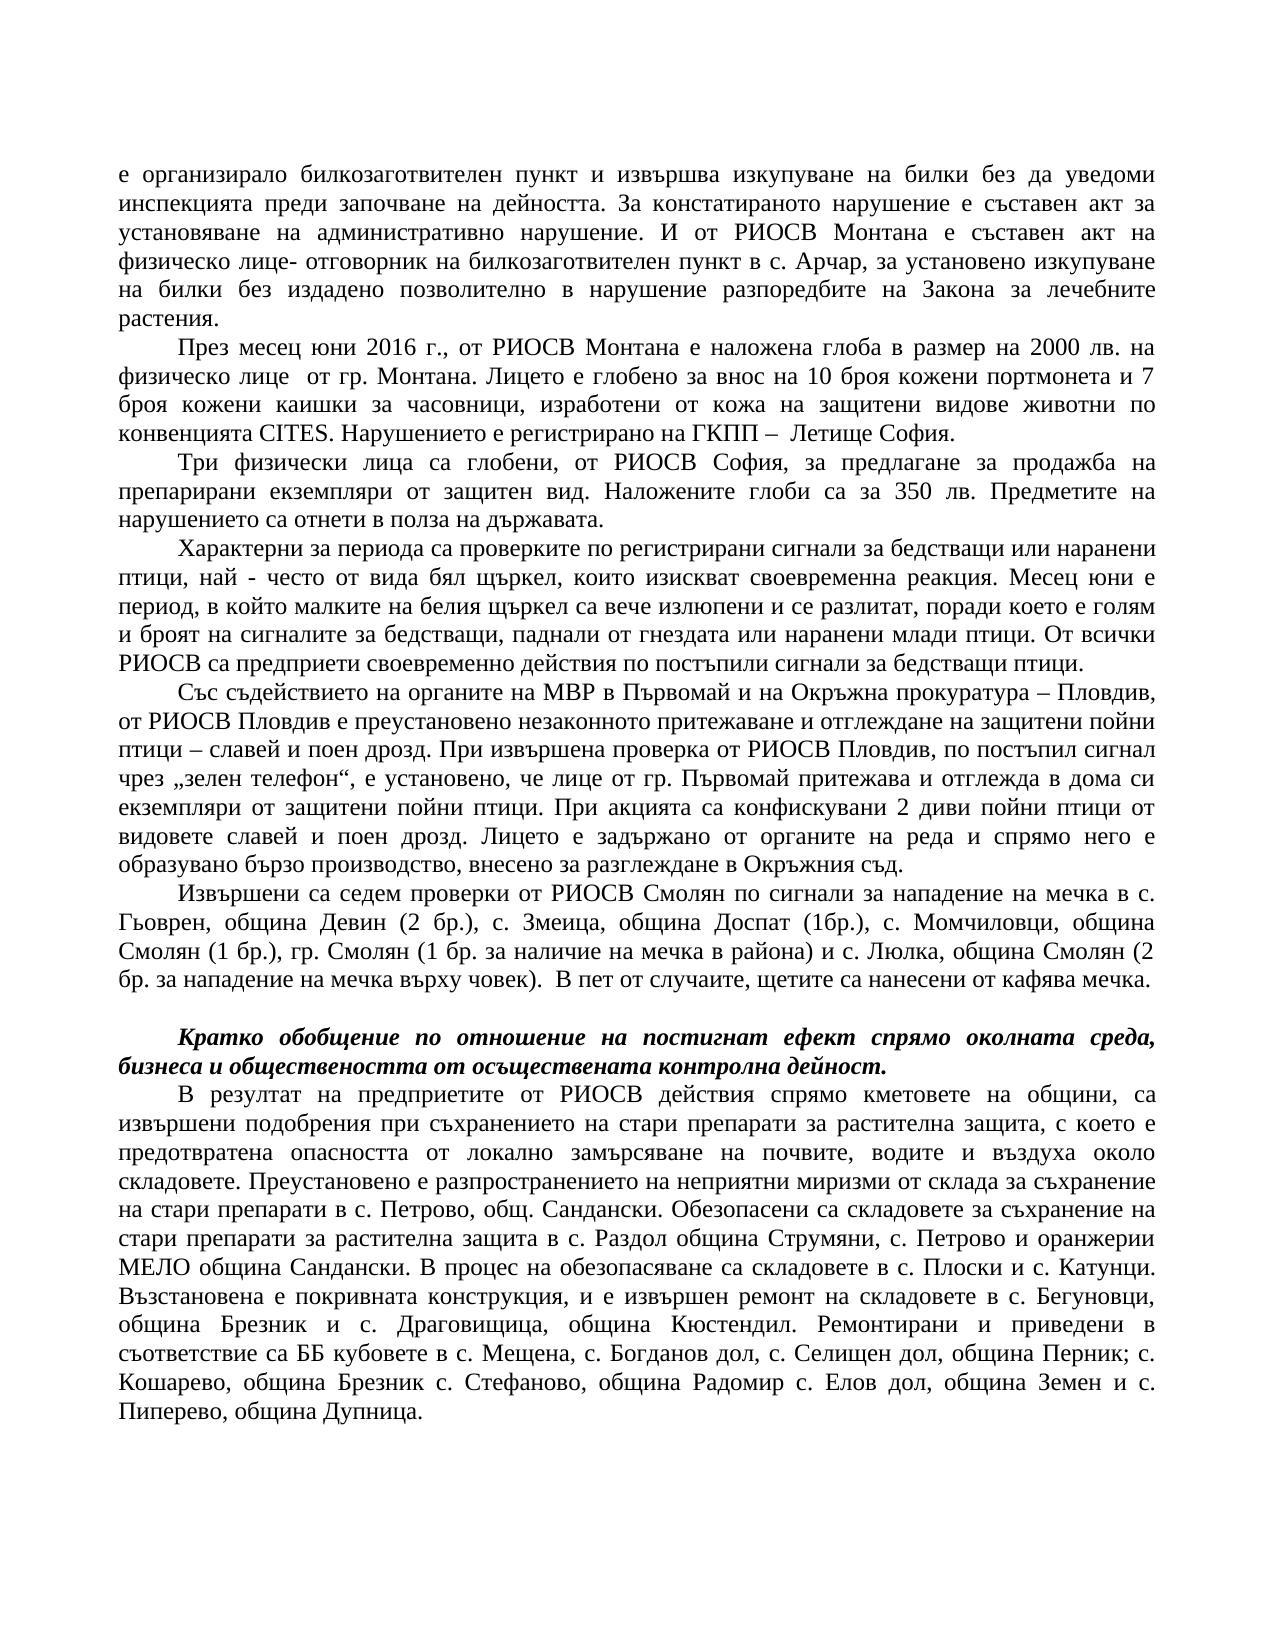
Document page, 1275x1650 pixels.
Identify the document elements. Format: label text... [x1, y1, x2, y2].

text Извършени са седем проверки от РИОСВ Смолян по сигнали за нападение на мечка в с. Гьоврен, община Девин (2 бр.), с. Змеица, община Доспат (1бр.), с. Момчиловци, община Смолян (1 бр.), гр. Смолян (1 бр. за наличие на мечка в района) и с. Люлка, община Смолян (2 бр. за нападение на мечка върху човек). В пет от случаите, щетите са нанесени от кафява мечка. [118, 878, 1157, 993]
text Три физически лица са глобени, от РИОСВ София, за предлагане за продажба на препарирани екземпляри от защитен вид. Наложените глоби са за 350 лв. Предметите на нарушението са отнети в полза на държавата. [118, 447, 1157, 533]
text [118, 159, 1157, 332]
text Със съдействието на органите на МВР в Първомай и на Окръжна прокуратура – Пловдив, от РИОСВ Пловдив е преустановено незаконното притежаване и отглеждане на защитени пойни птици – славей и поен дрозд. При извършена проверка от РИОСВ Пловдив, по постъпил сигнал чрез „зелен телефон“, е установено, че лице от гр. Първомай притежава и отглежда в дома си екземпляри от защитени пойни птици. При акцията са конфискувани 2 диви пойни птици от видовете славей и поен дрозд. Лицето е задържано от органите на реда и спрямо него е образувано бързо производство, внесено за разглеждане в Окръжния съд. [118, 677, 1157, 878]
text В резултат на предприетите от РИОСВ действия спрямо кметовете на общини, са извършени подобрения при съхранението на стари препарати за растителна защита, с което е предотвратена опасността от локално замърсяване на почвите, водите и въздуха около складовете. Преустановено е разпространението на неприятни миризми от склада за съхранение на стари препарати в с. Петрово, общ. Сандански. Обезопасени са складовете за съхранение на стари препарати за растителна защита в с. Раздол община Струмяни, с. Петрово и оранжерии МЕЛО община Сандански. В процес на обезопасяване са складовете в с. Плоски и с. Катунци. Възстановена е покривната конструкция, и е извършен ремонт на складовете в с. Бегуновци, община Брезник и с. Драговищица, община Кюстендил. Ремонтирани и приведени в съответствие са ББ кубовете в с. Мещена, с. Богданов дол, с. Селищен дол, община Перник; с. Кошарево, община Брезник с. Стефаново, община Радомир с. Елов дол, община Земен и с. Пиперево, община Дупница. [118, 1079, 1157, 1424]
text Характерни за периода са проверките по регистрирани сигнали за бедстващи или наранени птици, най - често от вида бял щъркел, които изискват своевременна реакция. Месец юни е период, в който малките на белия щъркел са вече излюпени и се разлитат, поради което е голям и броят на сигналите за бедстващи, паднали от гнездата или наранени млади птици. От всички РИОСВ са предприети своевременно действия по постъпили сигнали за бедстващи птици. [118, 533, 1157, 677]
text Кратко обобщение по отношение на постигнат ефект спрямо околната среда, бизнеса и обществеността от осъществената контролна дейност. [118, 1022, 1157, 1079]
text През месец юни 2016 г., от РИОСВ Монтана е наложена глоба в размер на 2000 лв. на физическо лице от гр. Монтана. Лицето е глобено за внос на 10 броя кожени портмонета и 7 броя кожени каишки за часовници, изработени от кожа на защитени видове животни по конвенцията CITES. Нарушението е регистрирано на ГКПП – Летище София. [118, 332, 1157, 447]
